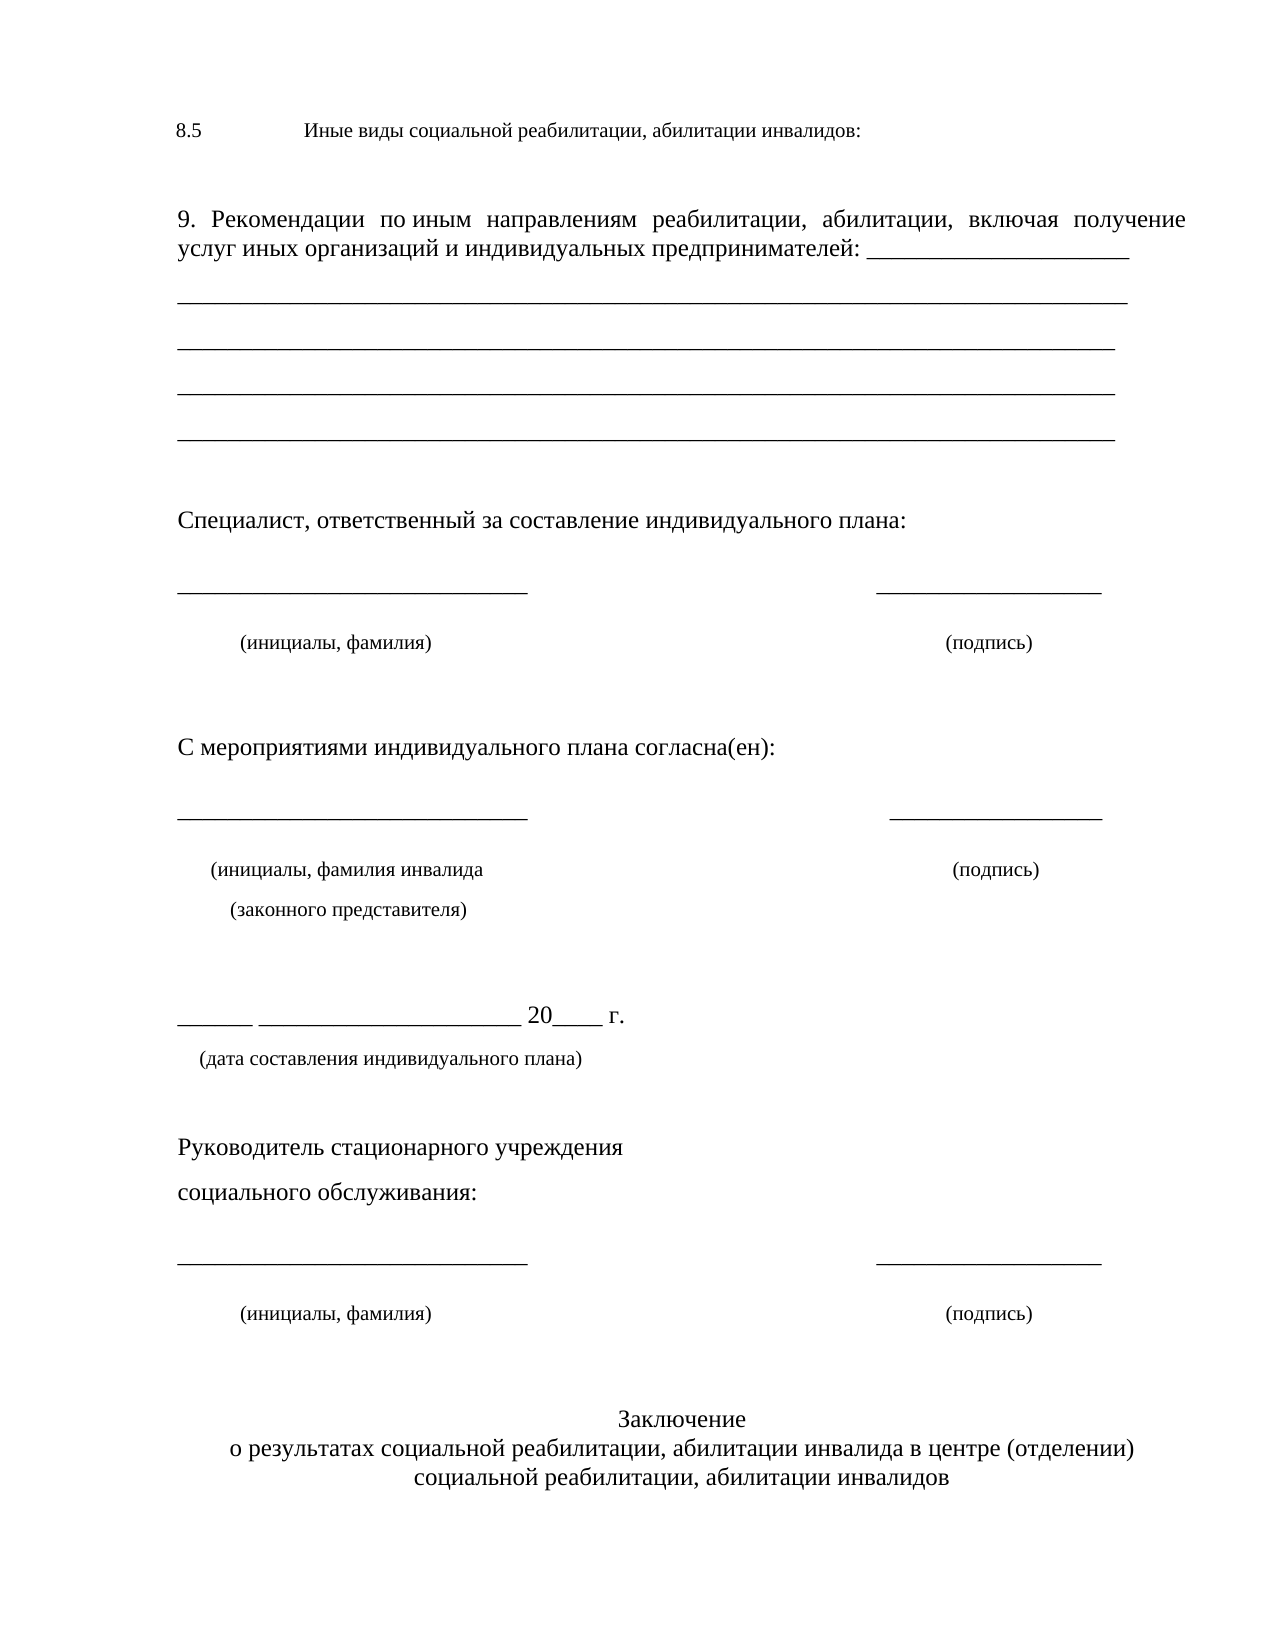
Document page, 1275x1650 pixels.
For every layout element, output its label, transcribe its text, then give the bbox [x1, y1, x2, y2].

table_cell Иные виды социальной реабилитации, абилитации инвалидов: [304, 118, 1185, 142]
table_header __________________ [791, 551, 1186, 613]
table_header __________________ [791, 1223, 1186, 1285]
table_cell (подпись) [805, 840, 1186, 938]
text С мероприятиями индивидуального плана согласна(ен): [177, 732, 1186, 761]
text 9. Рекомендации по иным направлениям реабилитации, абилитации, включая получение услуг иных организаций и индивидуальных предпринимателей: _____________________ [177, 204, 1186, 262]
table_cell (инициалы, фамилия) [177, 613, 791, 670]
text ___________________________________________________________________________ [177, 324, 1186, 353]
text Специалист, ответственный за составление индивидуального плана: [177, 506, 1186, 534]
text ____________________________________________________________________________ [177, 278, 1186, 307]
table_header ____________________________ [177, 551, 791, 613]
table_cell (подпись) [791, 613, 1186, 670]
table_cell (инициалы, фамилия) [177, 1285, 791, 1342]
text Руководитель стационарного учреждения [177, 1132, 1186, 1161]
text (дата составления индивидуального плана) [199, 1046, 1186, 1070]
text ______ _____________________ 20____ г. [177, 1000, 1186, 1029]
table_cell 8.5 [176, 118, 303, 142]
table_cell (инициалы, фамилия инвалида (законного представителя) [177, 840, 805, 938]
table_header _________________ [805, 778, 1186, 840]
table_header ____________________________ [177, 1223, 791, 1285]
text ___________________________________________________________________________ [177, 415, 1186, 443]
text ___________________________________________________________________________ [177, 369, 1186, 398]
text социального обслуживания: [177, 1177, 1186, 1206]
table_header ____________________________ [177, 778, 805, 840]
text Заключение о результатах социальной реабилитации, абилитации инвалида в центре (отделении) социальной реабилитации, абилитации инвалидов [177, 1404, 1186, 1490]
table_cell (подпись) [791, 1285, 1186, 1342]
